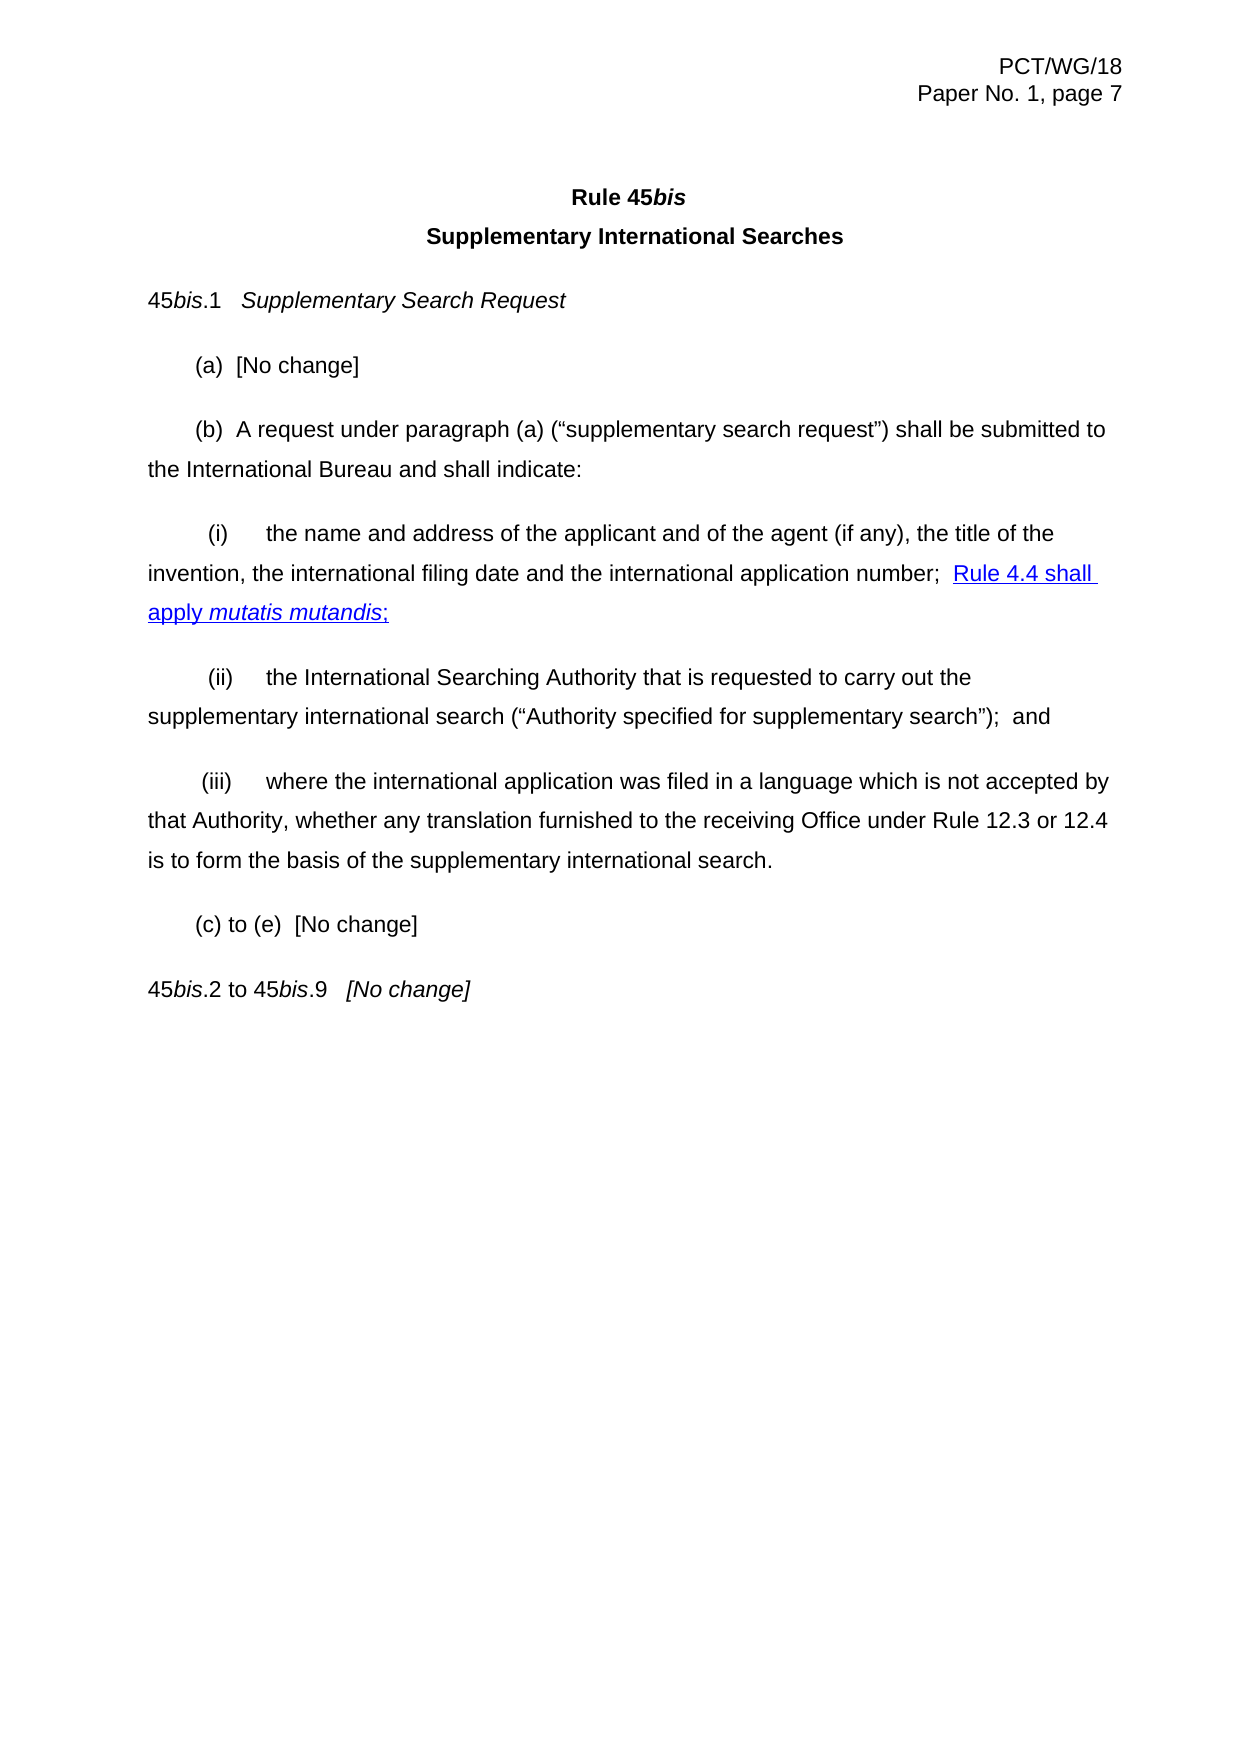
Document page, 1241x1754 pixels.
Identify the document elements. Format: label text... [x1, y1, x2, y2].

text (c) to (e) [No change] [148, 911, 1122, 938]
text (ii) the International Searching Authority that is requested to carry out the supplementary international search (“Authority specified for supplementary search”); and [148, 664, 1122, 730]
text (i) the name and address of the applicant and of the agent (if any), the title of the invention, the international filing date and the international application number; Rule 4.4 shall apply mutatis mutandis; [148, 520, 1122, 626]
text 45bis.1 Supplementary Search Request [148, 287, 1122, 314]
text (b) A request under paragraph (a) (“supplementary search request”) shall be submitted to the International Bureau and shall indicate: [148, 416, 1122, 482]
text (a) [No change] [148, 352, 1122, 378]
text (iii) where the international application was filed in a language which is not accepted by that Authority, whether any translation furnished to the receiving Office under Rule 12.3 or 12.4 is to form the basis of the supplementary international search. [148, 768, 1122, 873]
text 45bis.2 to 45bis.9 [No change] [148, 976, 1122, 1002]
title Rule 45bis - Supplementary International Searches [148, 183, 1122, 249]
